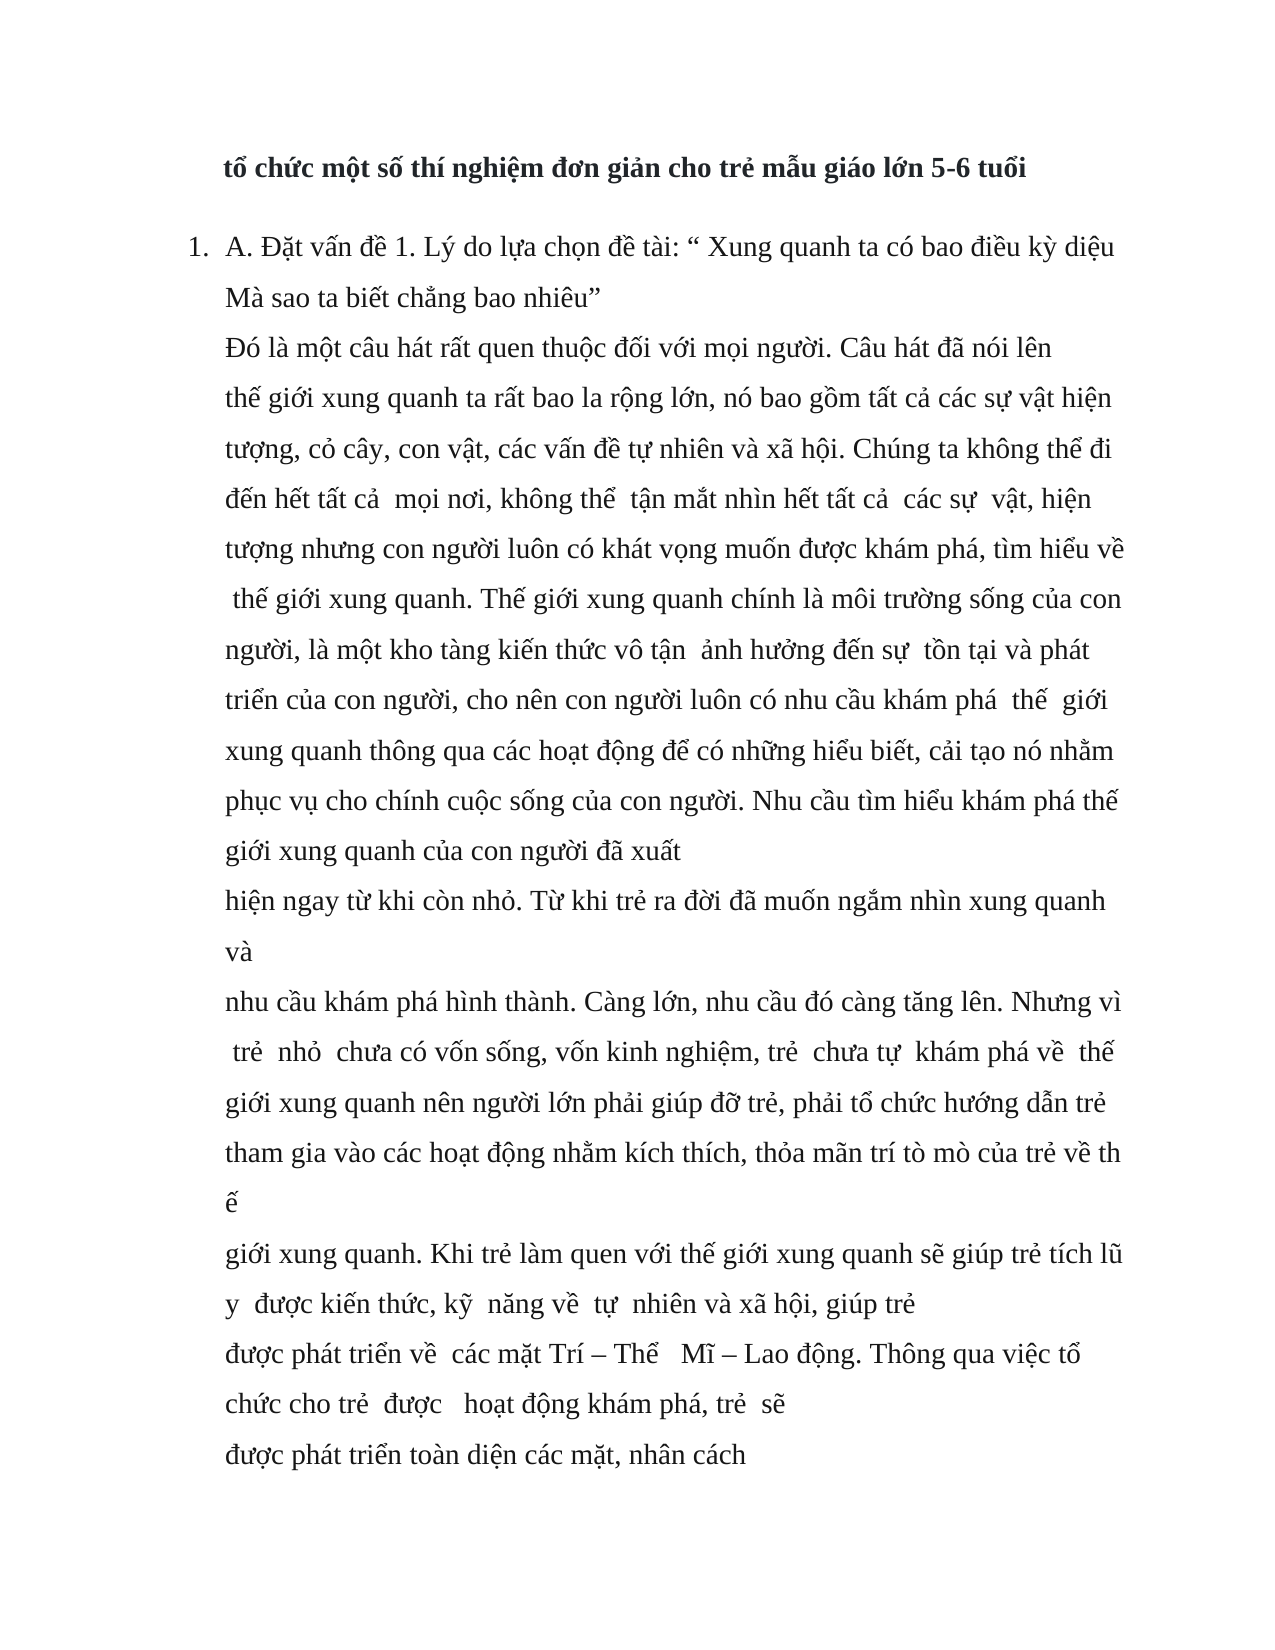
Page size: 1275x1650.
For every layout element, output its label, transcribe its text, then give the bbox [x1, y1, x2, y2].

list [187, 229, 1125, 1471]
text tổ chức một số thí nghiệm đơn giản cho trẻ mẫu giáo lớn 5-6 tuổi [150, 150, 1125, 183]
